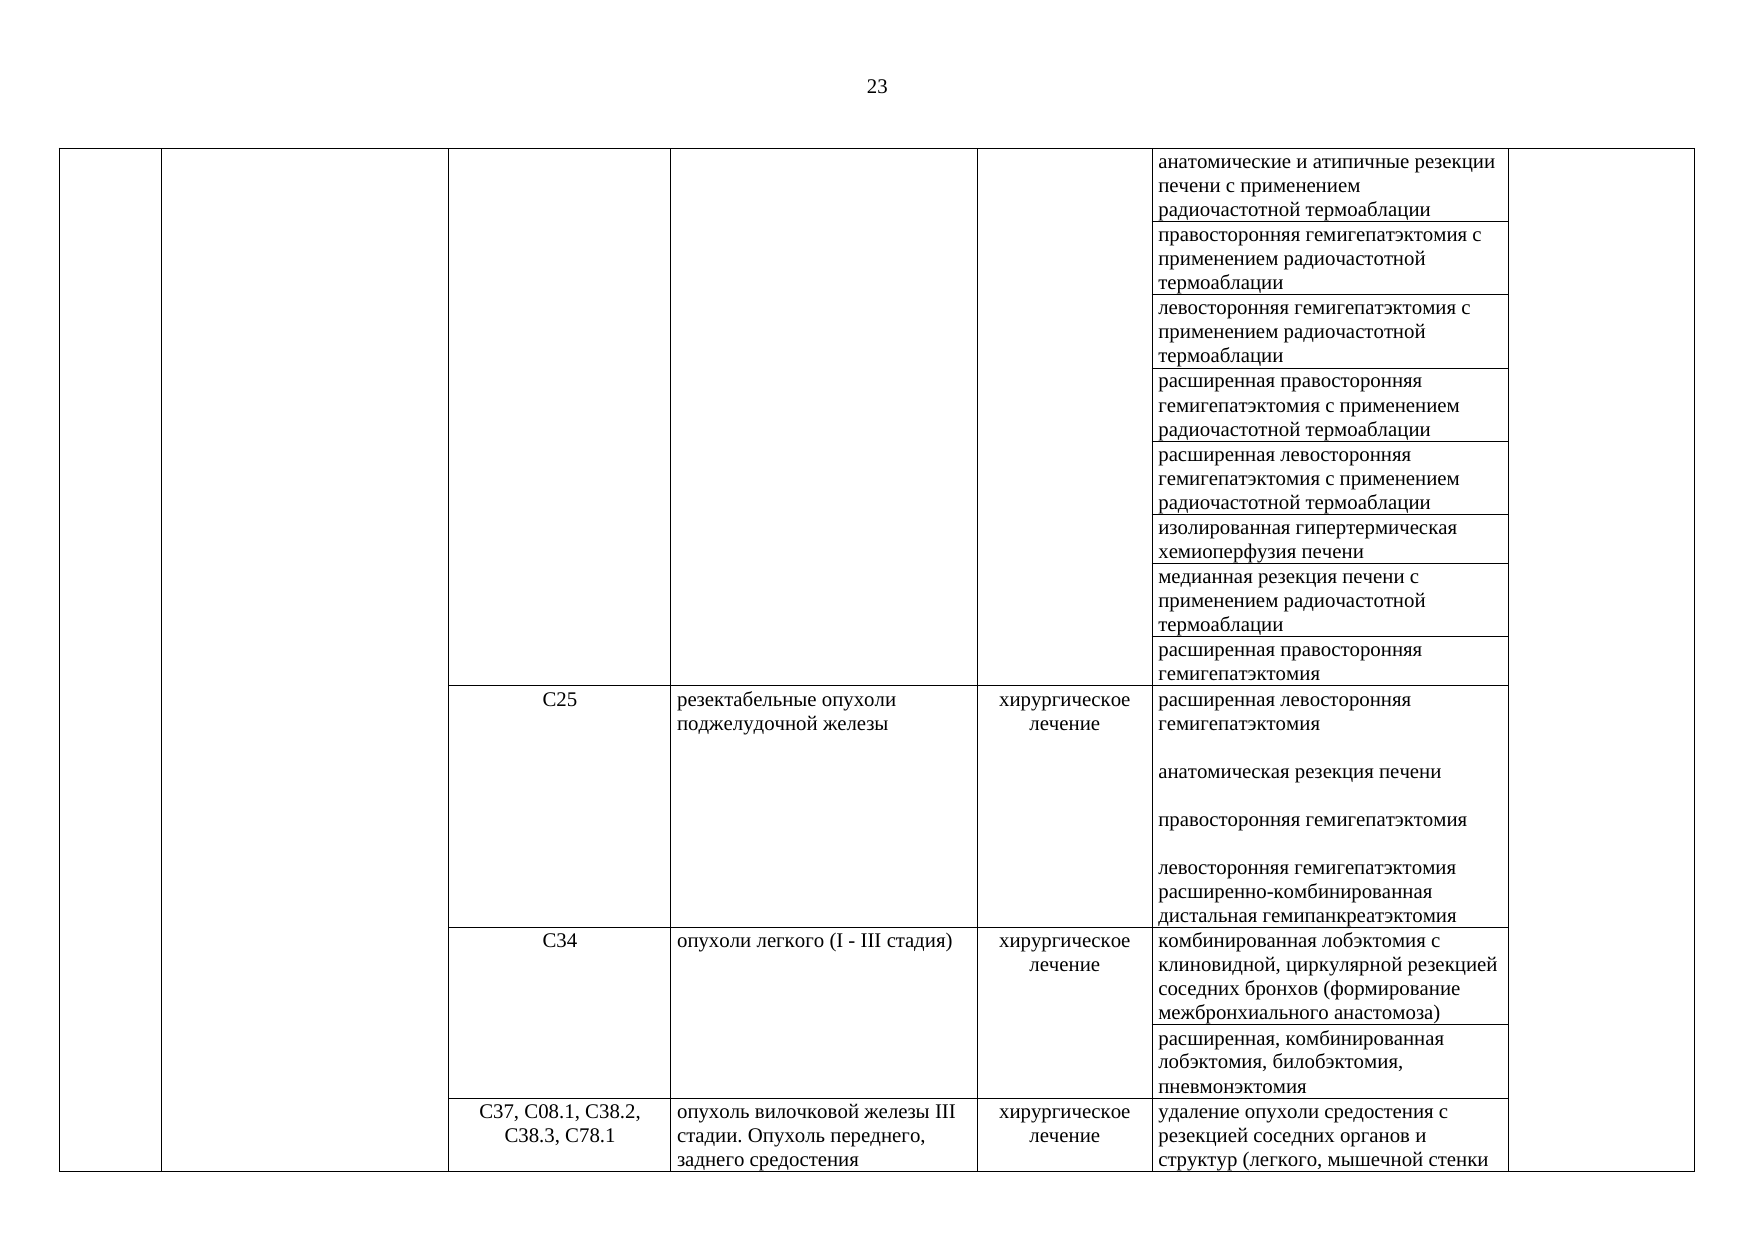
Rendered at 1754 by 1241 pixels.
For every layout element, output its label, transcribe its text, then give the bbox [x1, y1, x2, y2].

table_cell расширенная, комбинированная лобэктомия, билобэктомия, пневмонэктомия [1153, 1025, 1508, 1098]
table_cell резектабельные опухоли поджелудочной железы [671, 686, 977, 927]
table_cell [449, 1099, 670, 1171]
table_cell изолированная гипертермическая хемиоперфузия печени [1153, 515, 1508, 563]
table_cell правосторонняя гемигепатэктомия с применением радиочастотной термоаблации [1153, 222, 1508, 294]
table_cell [1153, 1099, 1508, 1171]
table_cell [978, 1099, 1152, 1171]
table_cell медианная резекция печени с применением радиочастотной термоаблации [1153, 564, 1508, 636]
table_cell C34 [449, 928, 670, 1098]
table_cell опухоли легкого (I - III стадия) [671, 928, 977, 1098]
table_cell левосторонняя гемигепатэктомия с применением радиочастотной термоаблации [1153, 295, 1508, 367]
table_cell C25 [449, 686, 670, 927]
table_cell хирургическое лечение [978, 928, 1152, 1098]
table_cell хирургическое лечение [978, 686, 1152, 927]
table_cell комбинированная лобэктомия с клиновидной, циркулярной резекцией соседних бронхов (формирование межбронхиального анастомоза) [1153, 928, 1508, 1024]
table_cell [671, 1099, 977, 1171]
table_cell расширенная правосторонняя гемигепатэктомия с применением радиочастотной термоаблации [1153, 369, 1508, 441]
table_cell расширенная правосторонняя гемигепатэктомия [1153, 637, 1508, 685]
table_cell расширенная левосторонняя гемигепатэктомия с применением радиочастотной термоаблации [1153, 442, 1508, 514]
table_cell анатомические и атипичные резекции печени с применением радиочастотной термоаблации [1153, 149, 1508, 221]
table_cell расширенная левосторонняя гемигепатэктомия анатомическая резекция печени правосторонняя гемигепатэктомия левосторонняя гемигепатэктомия расширенно-комбинированная дистальная гемипанкреатэктомия [1153, 686, 1508, 927]
